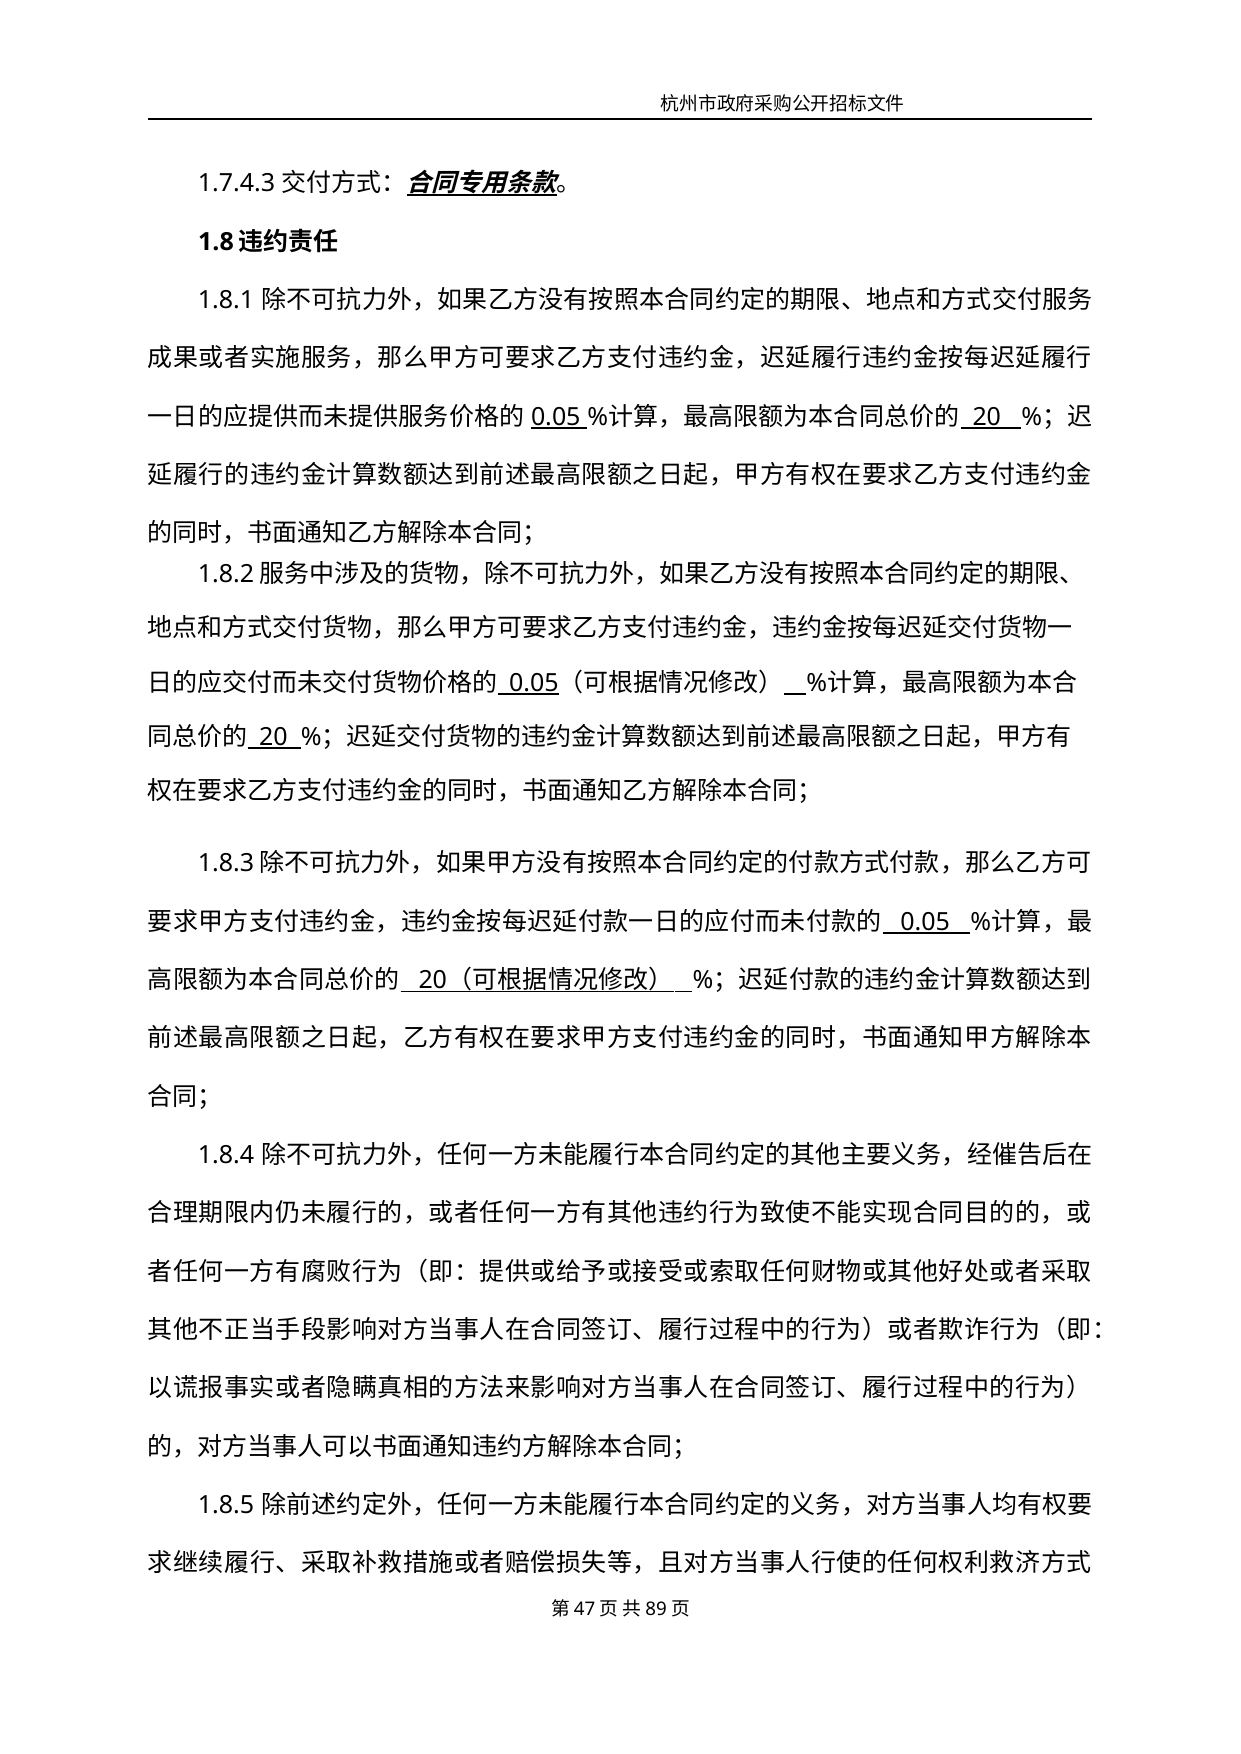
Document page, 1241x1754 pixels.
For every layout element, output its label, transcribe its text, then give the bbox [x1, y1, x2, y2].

text 1.8.1 除不可抗力外，如果乙方没有按照本合同约定的期限、地点和方式交付服务成果或者实施服务，那么甲方可要求乙方支付违约金，迟延履行违约金按每迟延履行一日的应提供而未提供服务价格的0.05 %计算，最高限额为本合同总价的 20 %；迟延履行的违约金计算数额达到前述最高限额之日起，甲方有权在要求乙方支付违约金的同时，书面通知乙方解除本合同； [148, 262, 1092, 553]
text 1.8.3除不可抗力外，如果甲方没有按照本合同约定的付款方式付款，那么乙方可要求甲方支付违约金，违约金按每迟延付款一日的应付而未付款的 0.05 %计算，最高限额为本合同总价的 20（可根据情况修改） %；迟延付款的违约金计算数额达到前述最高限额之日起，乙方有权在要求甲方支付违约金的同时，书面通知甲方解除本合同； [148, 825, 1092, 1117]
text 1.8违约责任 [148, 203, 1092, 262]
text 1.7.4.3 交付方式：合同专用条款。 [148, 145, 1092, 203]
subtitle 1.8.2服务中涉及的货物，除不可抗力外，如果乙方没有按照本合同约定的期限、地点和方式交付货物，那么甲方可要求乙方支付违约金，违约金按每迟延交付货物一日的应交付而未交付货物价格的 0.05（可根据情况修改） %计算，最高限额为本合同总价的 20 %；迟延交付货物的违约金计算数额达到前述最高限额之日起，甲方有权在要求乙方支付违约金的同时，书面通知乙方解除本合同； [148, 553, 1092, 807]
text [148, 1467, 1092, 1583]
text 1.8.4 除不可抗力外，任何一方未能履行本合同约定的其他主要义务，经催告后在合理期限内仍未履行的，或者任何一方有其他违约行为致使不能实现合同目的的，或者任何一方有腐败行为（即：提供或给予或接受或索取任何财物或其他好处或者采取其他不正当手段影响对方当事人在合同签订、履行过程中的行为）或者欺诈行为（即：以谎报事实或者隐瞒真相的方法来影响对方当事人在合同签订、履行过程中的行为）的，对方当事人可以书面通知违约方解除本合同； [148, 1117, 1092, 1467]
